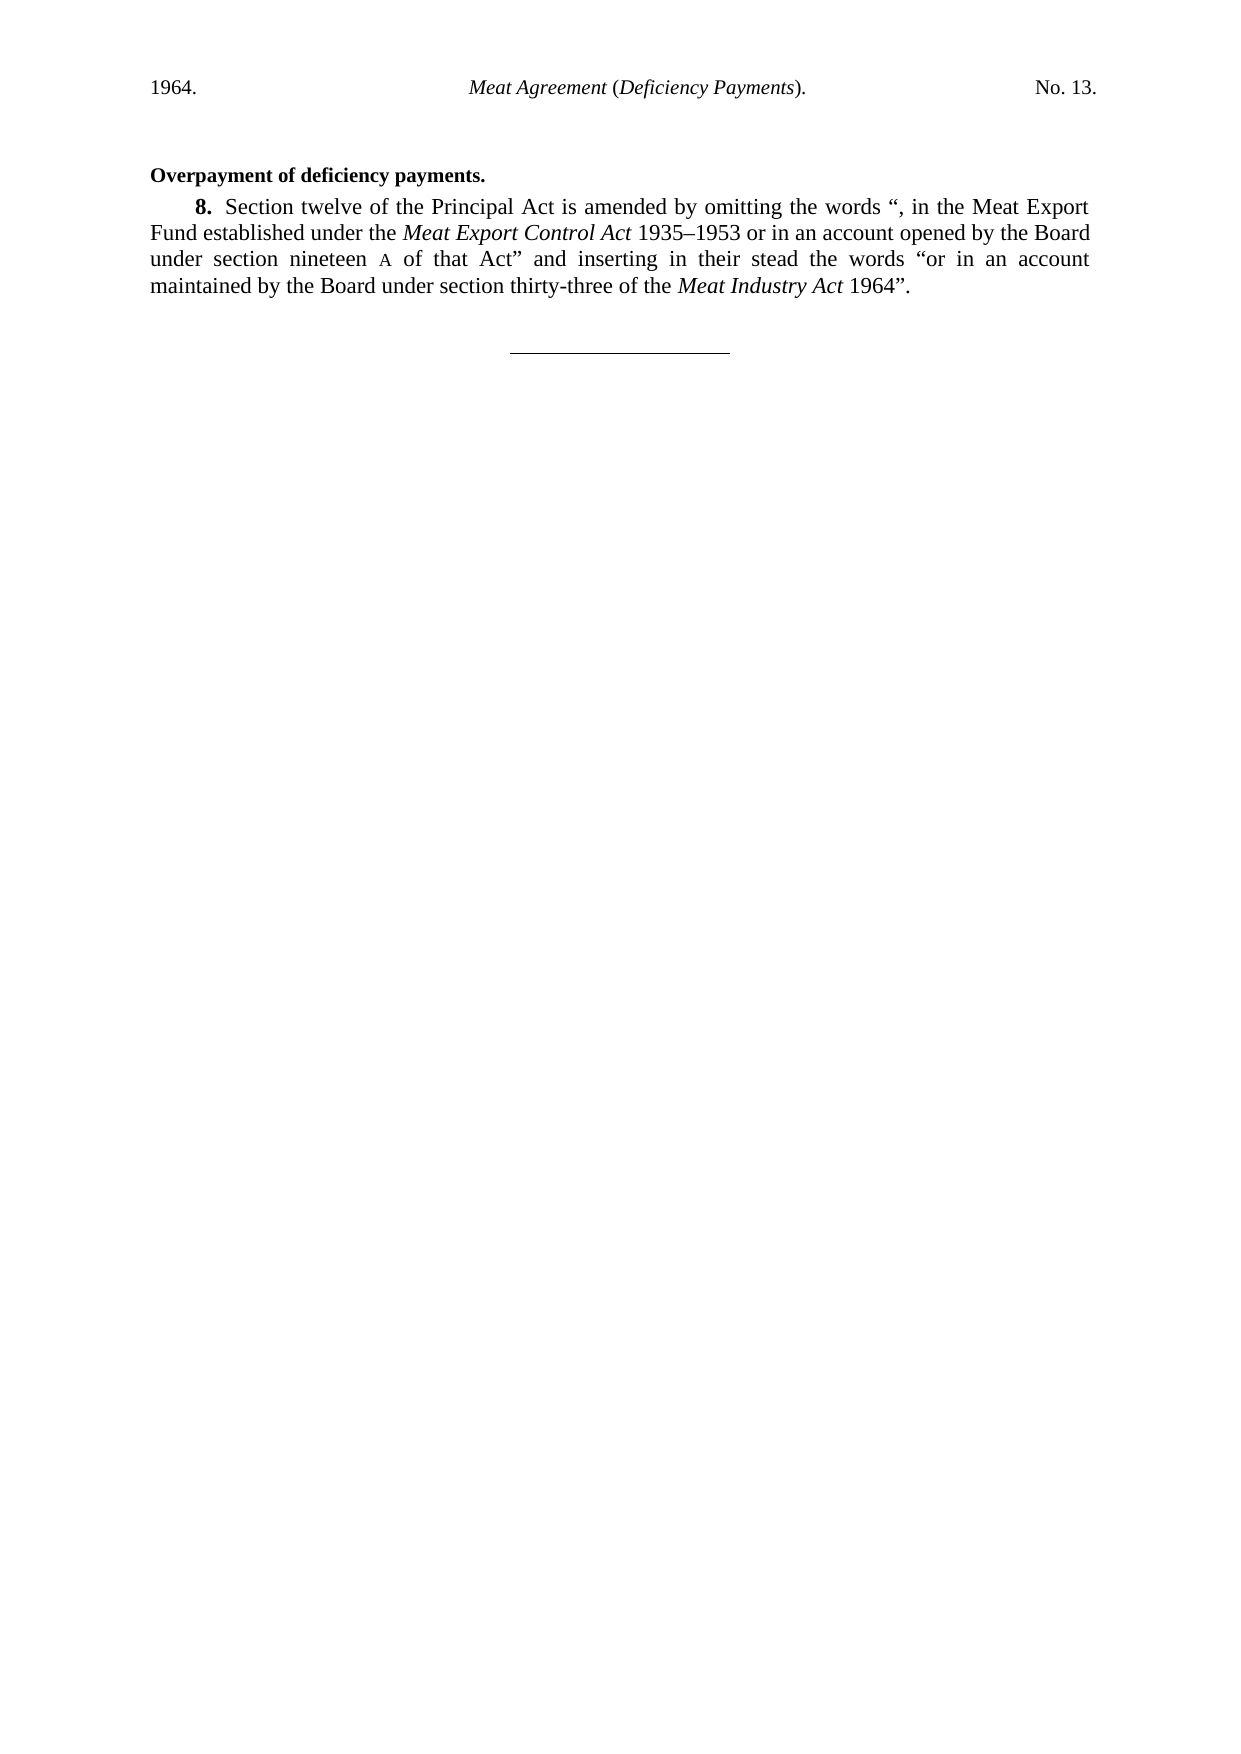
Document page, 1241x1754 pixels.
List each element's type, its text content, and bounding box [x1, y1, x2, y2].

text Overpayment of deficiency payments. [150, 162, 1090, 187]
text 8. Section twelve of the Principal Act is amended by omitting the words “, in the Meat Export Fund established under the Meat Export Control Act 1935–1953 or in an account opened by the Board under section nineteen a of that Act” and inserting in their stead the words “or in an account maintained by the Board under section thirty-three of the Meat Industry Act 1964”. [150, 193, 1090, 298]
